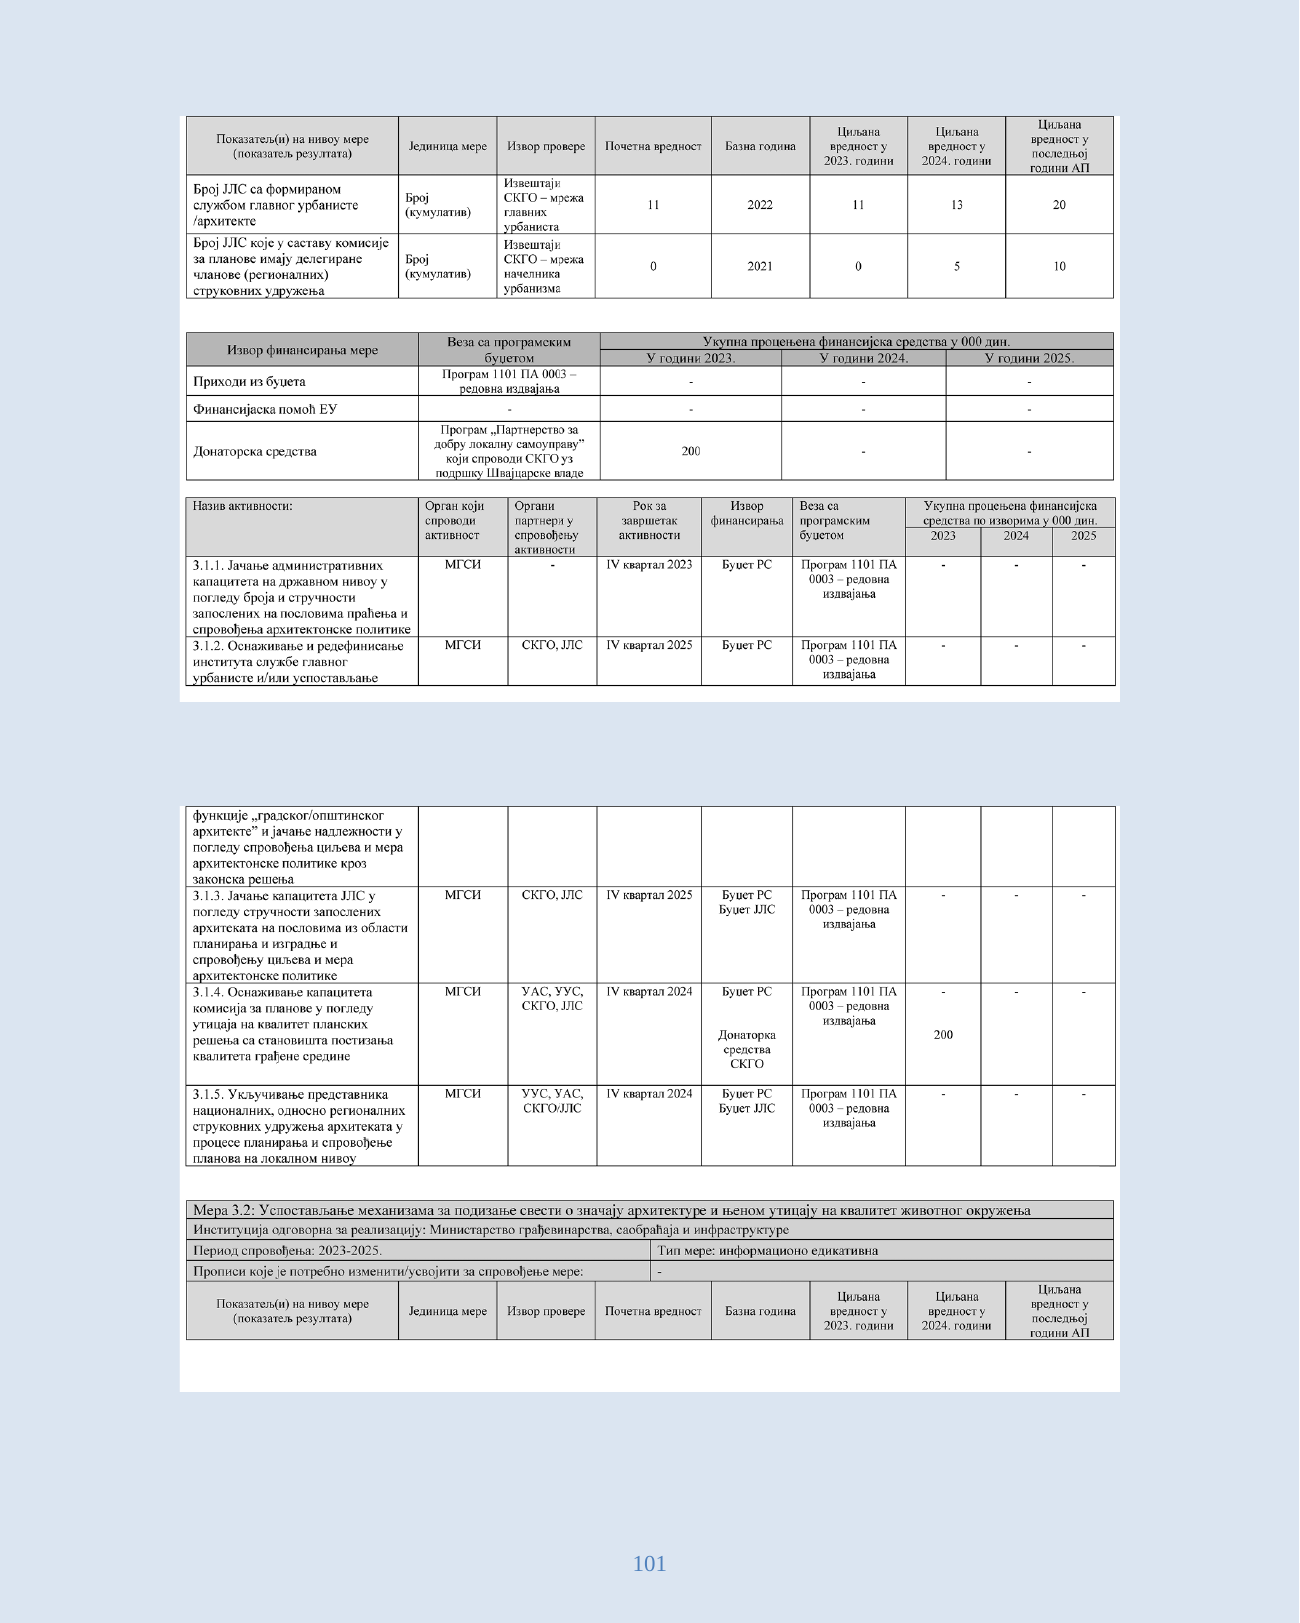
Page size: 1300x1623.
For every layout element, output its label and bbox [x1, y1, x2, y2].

picture [179, 73, 1120, 744]
picture [179, 763, 1120, 1434]
